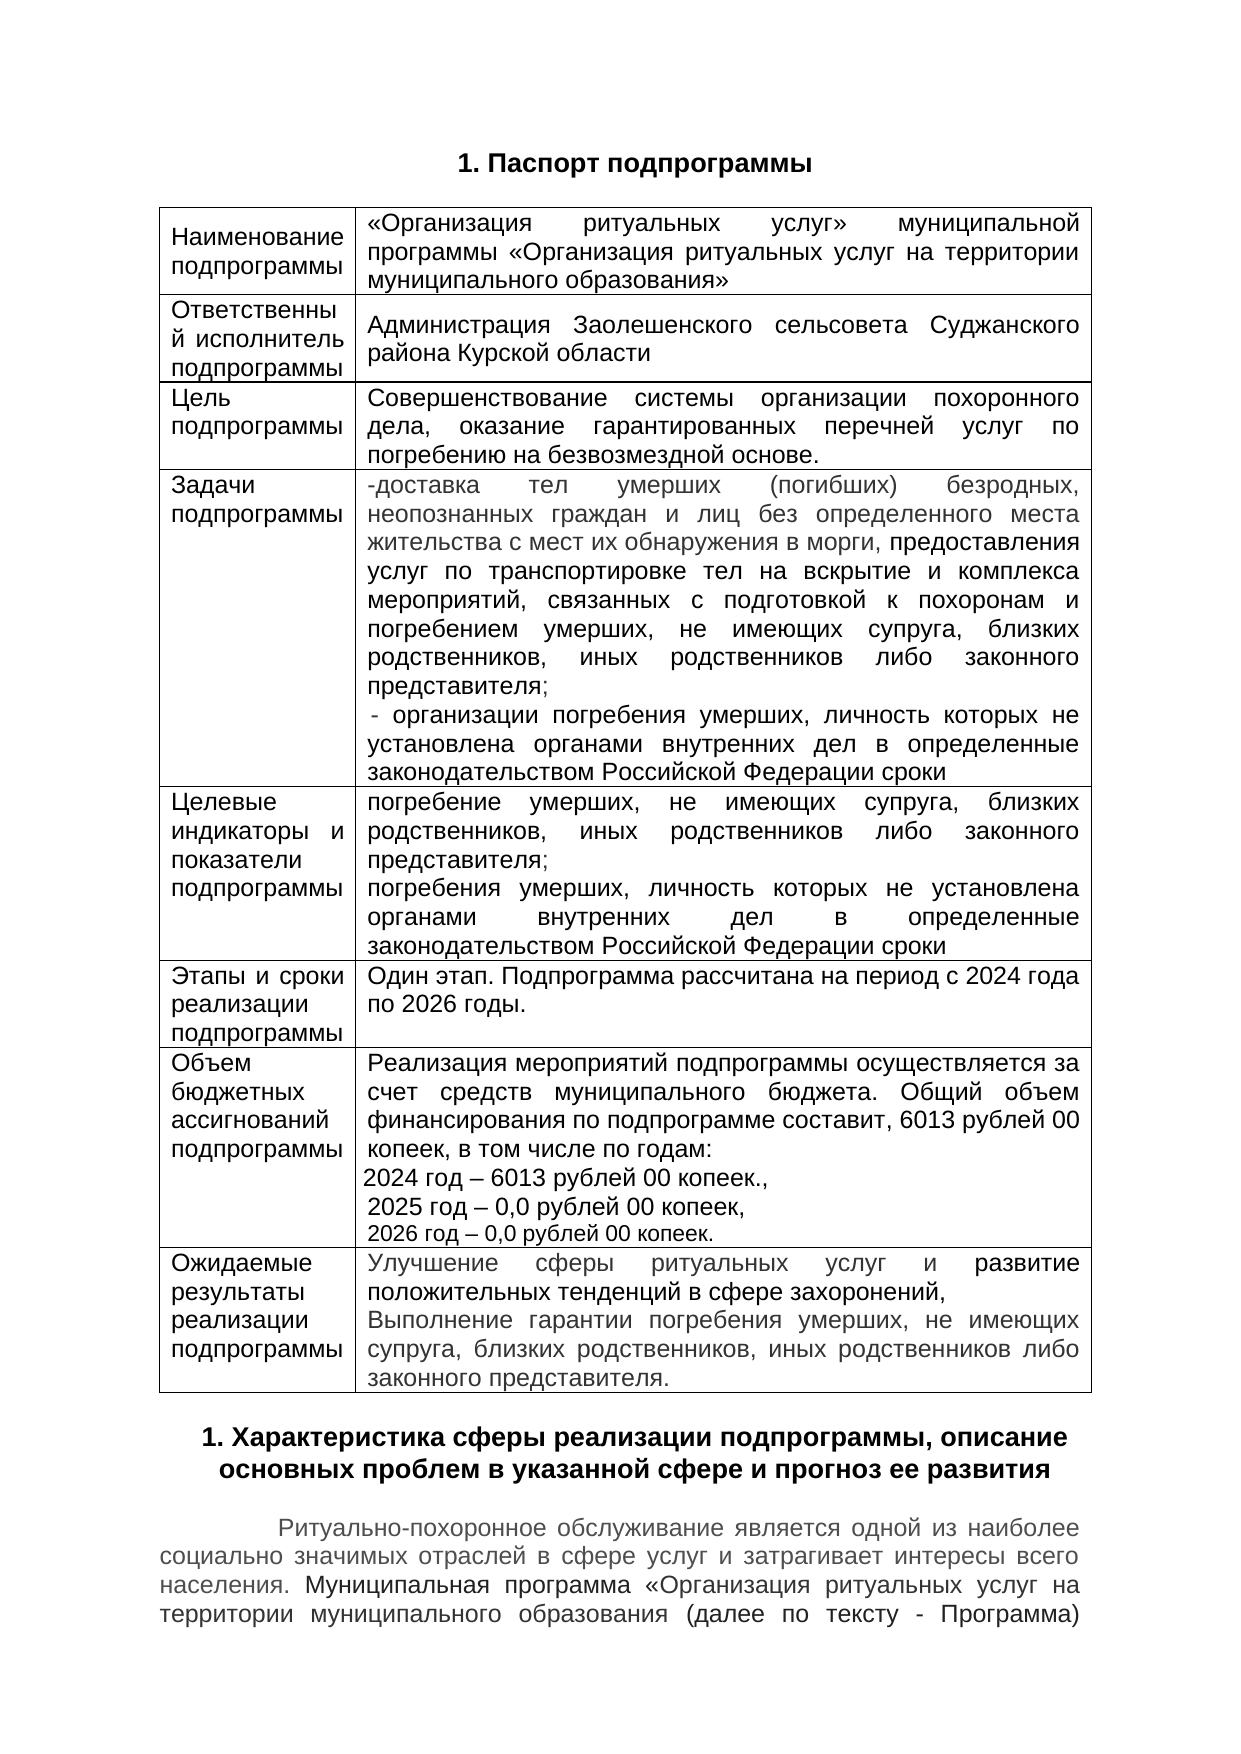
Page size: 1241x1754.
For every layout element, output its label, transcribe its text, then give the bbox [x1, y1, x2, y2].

table_cell погребение умерших, не имеющих супруга, близких родственников, иных родственников либо законного представителя; погребения умерших, личность которых не установлена органами внутренних дел в определенные законодательством Российской Федерации сроки [356, 787, 1091, 959]
table_cell Объем бюджетных ассигнований подпрограммы [160, 1048, 355, 1247]
table_cell Целевые индикаторы и показатели подпрограммы [160, 787, 355, 959]
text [159, 1513, 1080, 1628]
table_header «Организация ритуальных услуг» муниципальной программы «Организация ритуальных услуг на территории муниципального образования» [356, 208, 1091, 294]
table_cell Задачи подпрограммы [160, 470, 355, 786]
table_cell Этапы и сроки реализации подпрограммы [160, 961, 355, 1047]
table_cell Реализация мероприятий подпрограммы осуществляется за счет средств муниципального бюджета. Общий объем финансирования по подпрограмме составит, 6013 рублей 00 копеек, в том числе по годам: 2024 год – 6013 рублей 00 копеек., 2025 год – 0,0 рублей 00 копеек, 2026 год – 0,0 рублей 00 копеек. [356, 1048, 1091, 1247]
table_cell -доставка тел умерших (погибших) безродных, неопознанных граждан и лиц без определенного места жительства с мест их обнаружения в морги, предоставления услуг по транспортировке тел на вскрытие и комплекса мероприятий, связанных с подготовкой к похоронам и погребением умерших, не имеющих супруга, близких родственников, иных родственников либо законного представителя; - организации погребения умерших, личность которых не установлена органами внутренних дел в определенные законодательством Российской Федерации сроки [356, 470, 1091, 786]
table_cell Один этап. Подпрограмма рассчитана на период с 2024 года по 2026 годы. [356, 961, 1091, 1047]
table_cell Администрация Заолешенского сельсовета Суджанского района Курской области [356, 295, 1091, 381]
table_cell Цель подпрограммы [160, 383, 355, 469]
table_cell Ответственный исполнитель подпрограммы [160, 295, 355, 381]
table_cell Совершенствование системы организации похоронного дела, оказание гарантированных перечней услуг по погребению на безвозмездной основе. [356, 383, 1091, 469]
table_cell Ожидаемые результаты реализации подпрограммы [160, 1248, 355, 1392]
table_header Наименование подпрограммы [160, 208, 355, 294]
text 1. Паспорт подпрограммы [159, 147, 1110, 178]
table_cell Улучшение сферы ритуальных услуг и развитие положительных тенденций в сфере захоронений, Выполнение гарантии погребения умерших, не имеющих супруга, близких родственников, иных родственников либо законного представителя. [356, 1248, 1091, 1392]
text 1. Характеристика сферы реализации подпрограммы, описание основных проблем в указанной сфере и прогноз ее развития [159, 1421, 1110, 1484]
